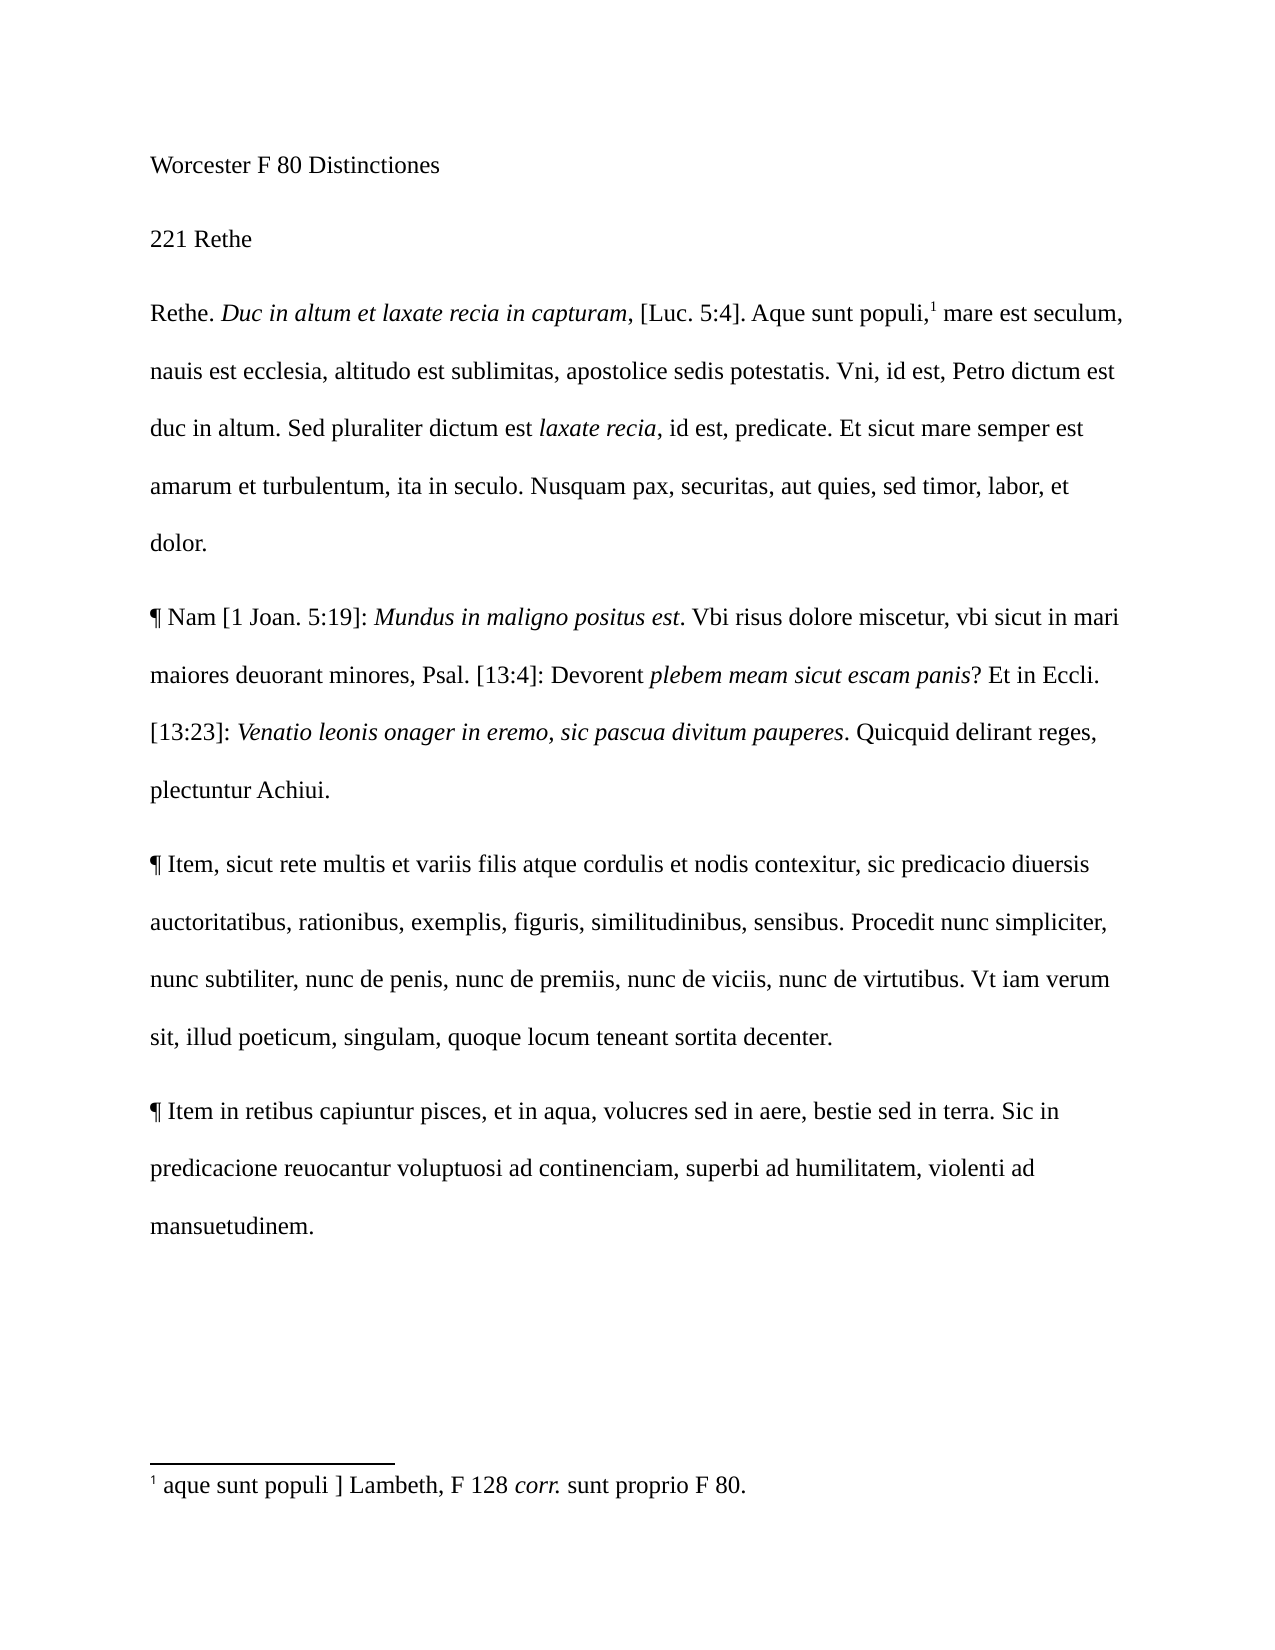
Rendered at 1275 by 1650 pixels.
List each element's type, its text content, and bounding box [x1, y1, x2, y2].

text Rethe. Duc in altum et laxate recia in capturam, [Luc. 5:4]. Aque sunt populi, mare est seculum, nauis est ecclesia, altitudo est sublimitas, apostolice sedis potestatis. Vni, id est, Petro dictum est duc in altum. Sed pluraliter dictum est laxate recia, id est, predicate. Et sicut mare semper est amarum et turbulentum, ita in seculo. Nusquam pax, securitas, aut quies, sed timor, labor, et dolor. [150, 298, 1125, 557]
text ¶ Item, sicut rete multis et variis filis atque cordulis et nodis contexitur, sic predicacio diuersis auctoritatibus, rationibus, exemplis, figuris, similitudinibus, sensibus. Procedit nunc simpliciter, nunc subtiliter, nunc de penis, nunc de premiis, nunc de viciis, nunc de virtutibus. Vt iam verum sit, illud poeticum, singulam, quoque locum teneant sortita decenter. [150, 849, 1125, 1050]
text Worcester F 80 Distinctiones [150, 150, 1125, 179]
text ¶ Item in retibus capiuntur pisces, et in aqua, volucres sed in aere, bestie sed in terra. Sic in predicacione reuocantur voluptuosi ad continenciam, superbi ad humilitatem, violenti ad mansuetudinem. [150, 1096, 1125, 1239]
text 221 Rethe [150, 224, 1125, 253]
text ¶ Nam [1 Joan. 5:19]: Mundus in maligno positus est. Vbi risus dolore miscetur, vbi sicut in mari maiores deuorant minores, Psal. [13:4]: Devorent plebem meam sicut escam panis? Et in Eccli. [13:23]: Venatio leonis onager in eremo, sic pascua divitum pauperes. Quicquid delirant reges, plectuntur Achiui. [150, 602, 1125, 804]
